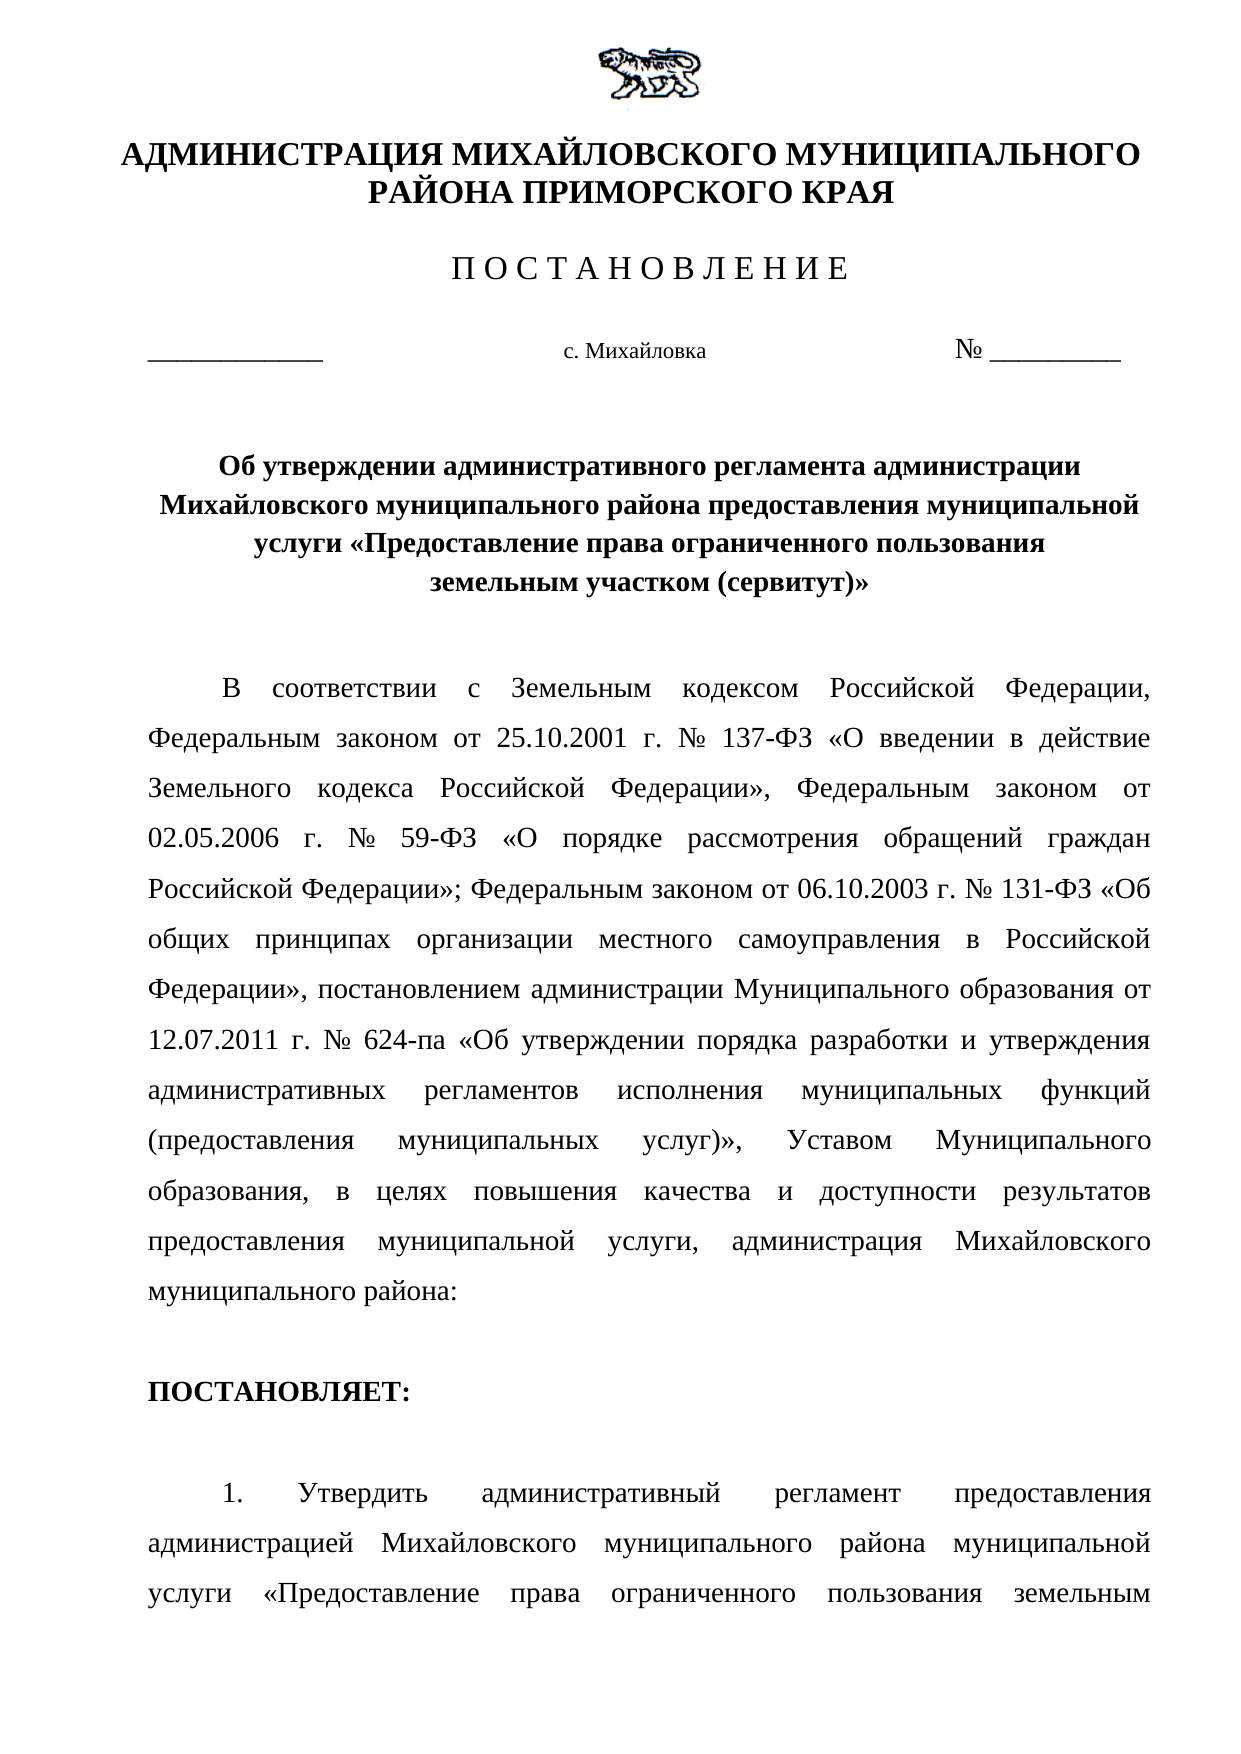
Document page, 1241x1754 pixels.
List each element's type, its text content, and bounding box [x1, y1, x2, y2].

text ПОСТАНОВЛЯЕТ: [148, 1374, 1152, 1408]
text В соответствии с Земельным кодексом Российской Федерации, Федеральным законом от 25.10.2001 г. № 137-ФЗ «О введении в действие Земельного кодекса Российской Федерации», Федеральным законом от 02.05.2006 г. № 59-ФЗ «О порядке рассмотрения обращений граждан Российской Федерации»; Федеральным законом от 06.10.2003 г. № 131-ФЗ «Об общих принципах организации местного самоуправления в Российской Федерации», постановлением администрации Муниципального образования от 12.07.2011 г. № 624-па «Об утверждении порядка разработки и утверждения административных регламентов исполнения муниципальных функций (предоставления муниципальных услуг)», Уставом Муниципального образования, в целях повышения качества и доступности результатов предоставления муниципальной услуги, администрация Михайловского муниципального района: [148, 670, 1152, 1307]
text ____________ с. Михайловка № _________ [148, 331, 1152, 364]
text АДМИНИСТРАЦИЯ МИХАЙЛОВСКОГО МУНИЦИПАЛЬНОГО [73, 134, 1189, 173]
text РАЙОНА ПРИМОРСКОГО КРАЯ [73, 173, 1189, 211]
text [148, 1475, 1152, 1609]
text Об утверждении административного регламента администрации [148, 448, 1152, 482]
text П О С Т А Н О В Л Е Н И Е [148, 248, 1152, 287]
picture [591, 29, 708, 116]
text земельным участком (сервитут)» [148, 564, 1152, 598]
text Михайловского муниципального района предоставления муниципальной услуги «Предоставление права ограниченного пользования [148, 487, 1152, 559]
